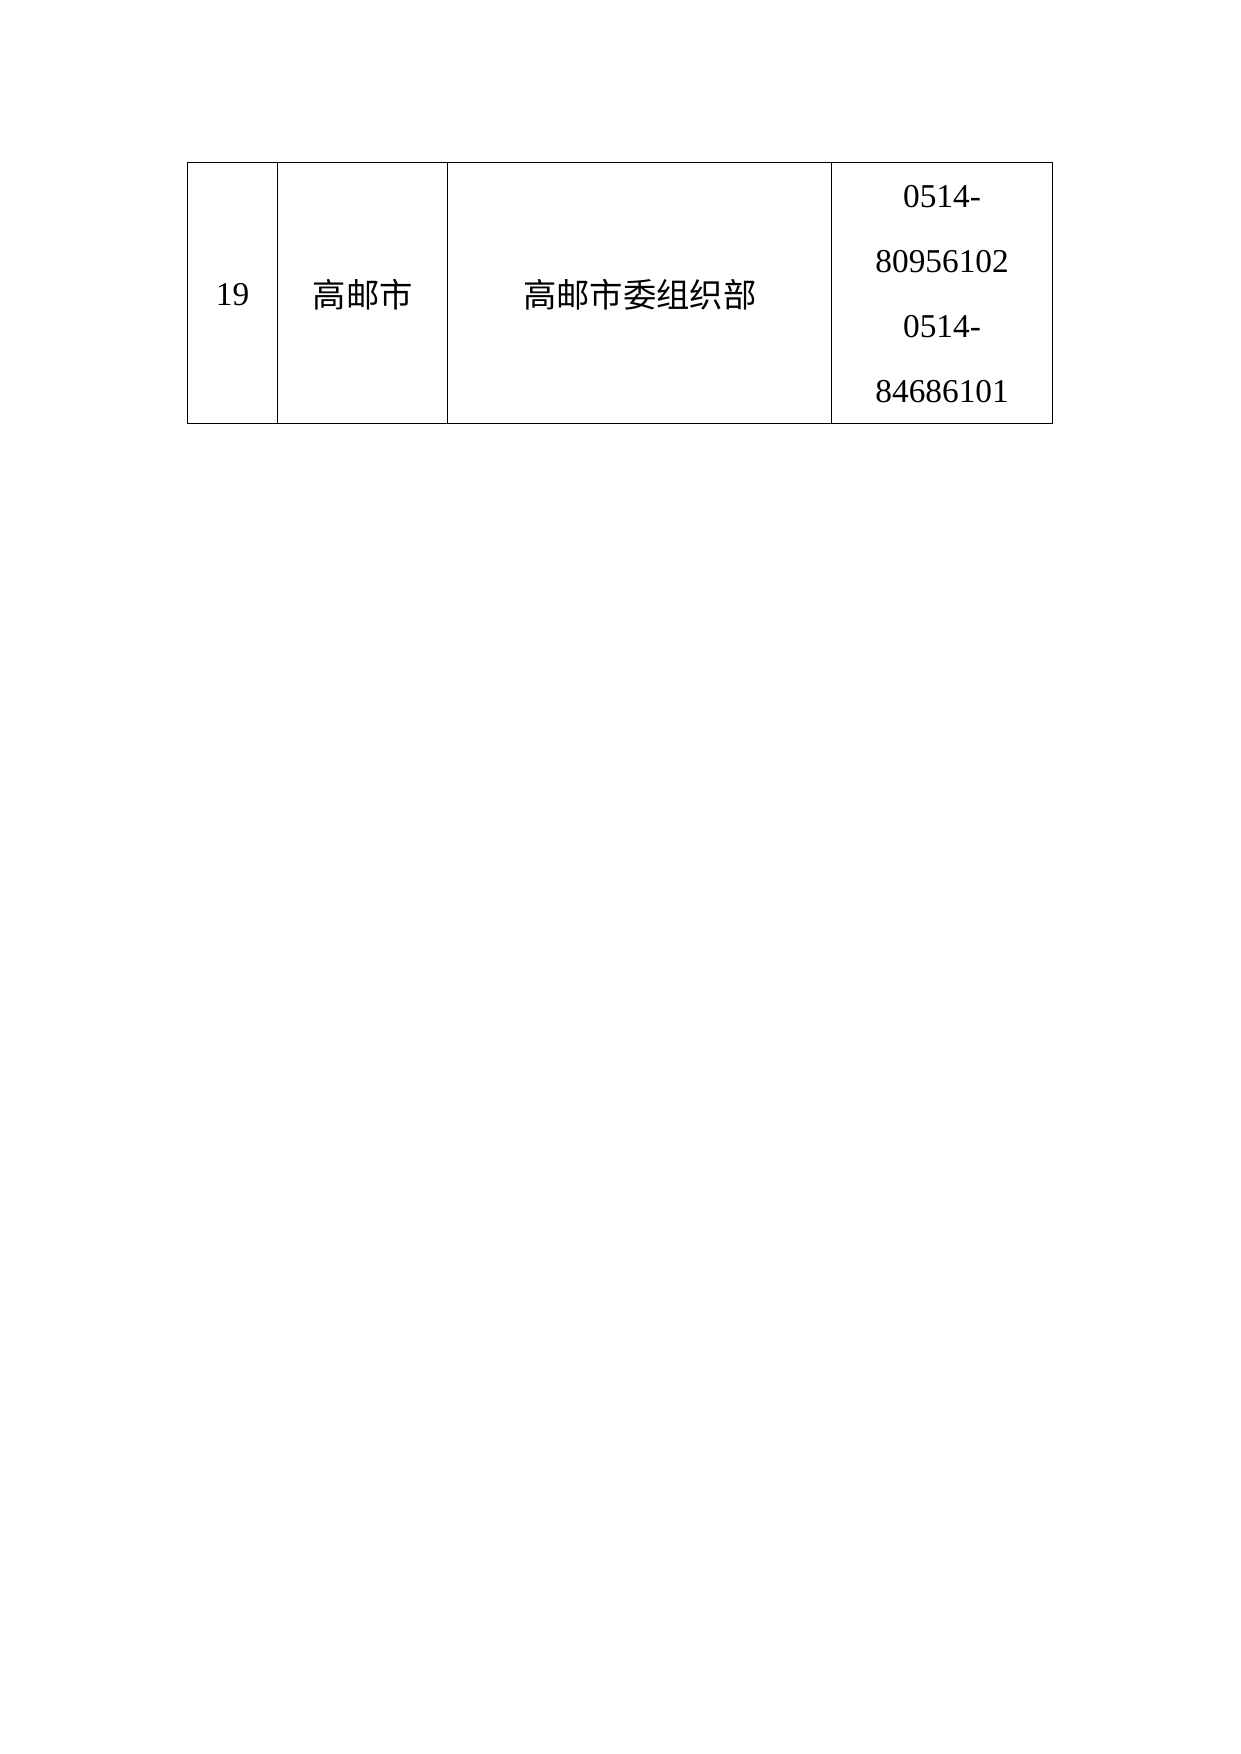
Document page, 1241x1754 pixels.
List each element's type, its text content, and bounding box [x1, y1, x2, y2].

table_cell 高邮市委组织部 [448, 163, 831, 423]
table_cell 19 [188, 163, 277, 423]
table_cell 高邮市 [278, 163, 447, 423]
table_cell 0514-80956102 0514-84686101 [832, 163, 1052, 423]
